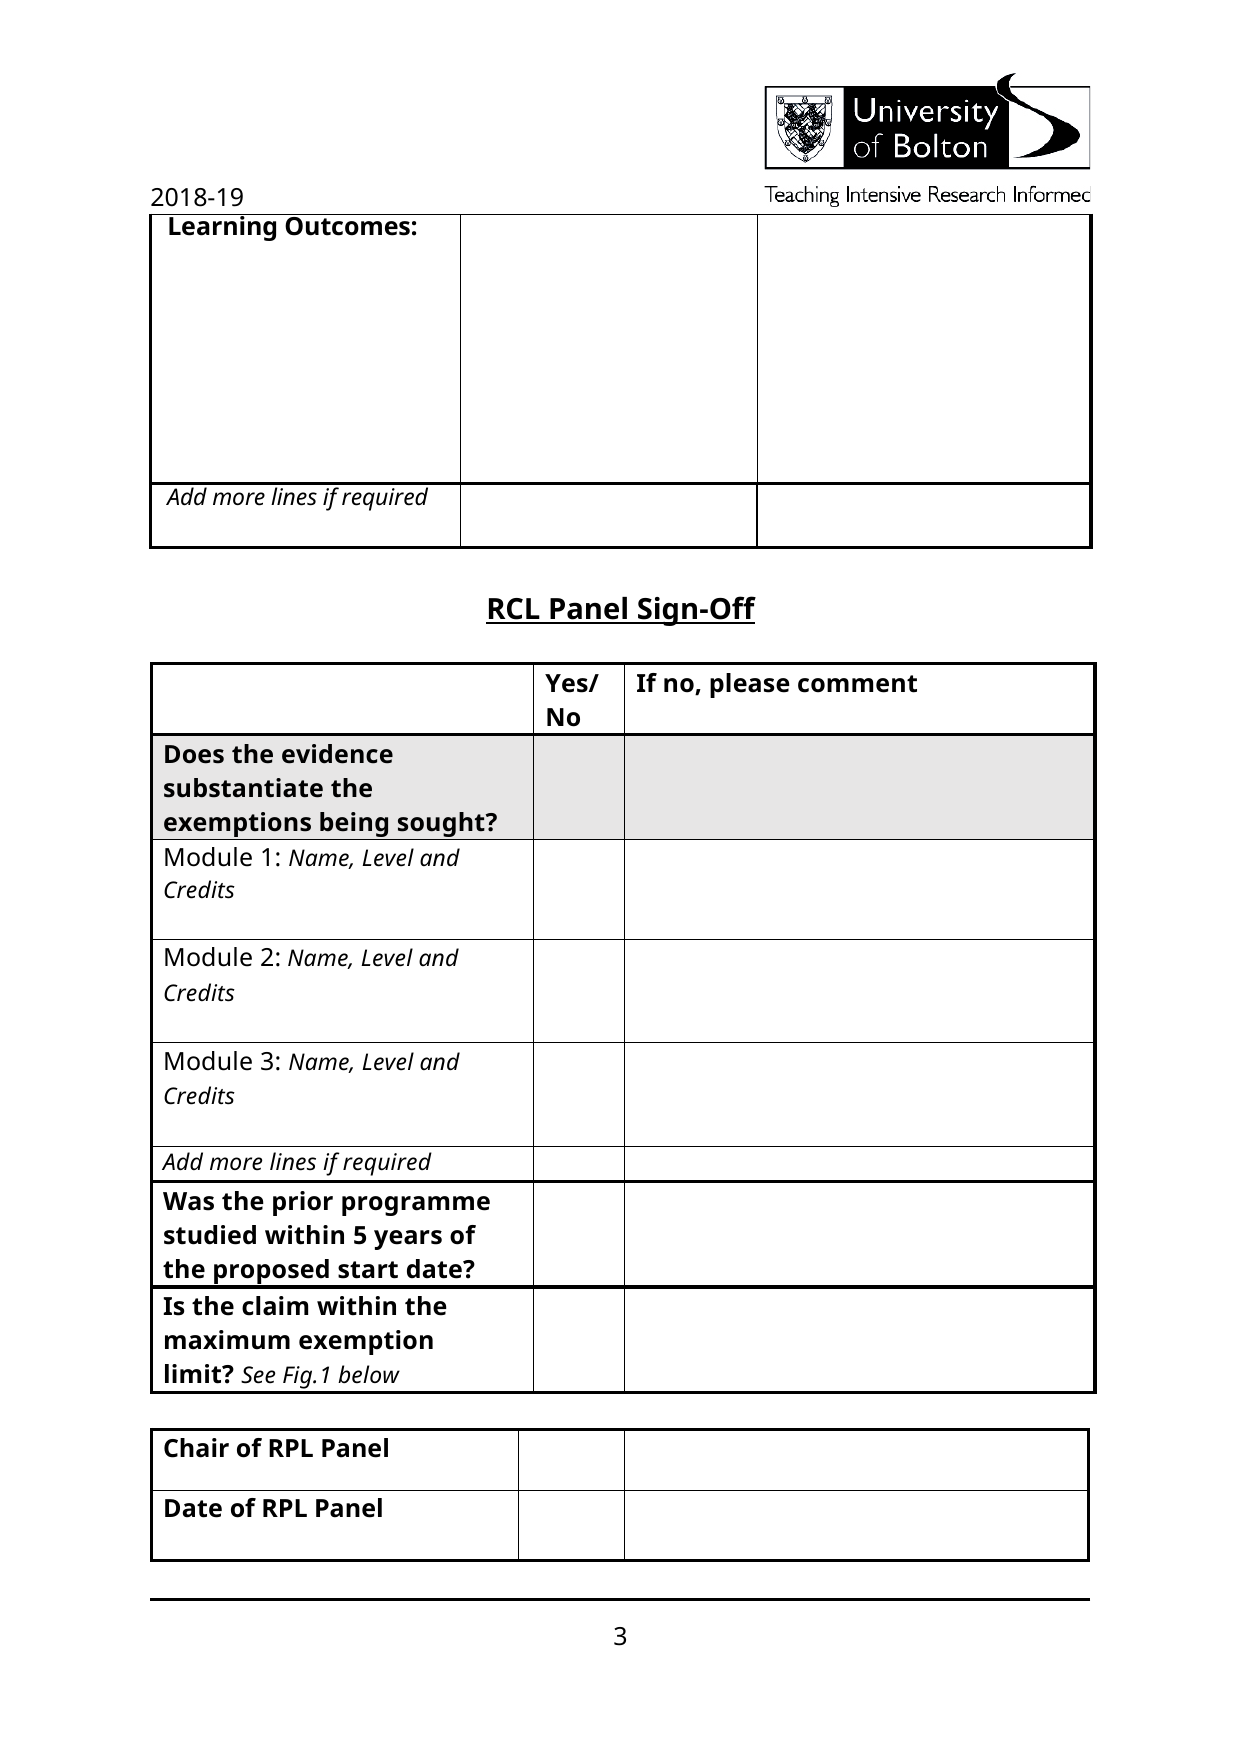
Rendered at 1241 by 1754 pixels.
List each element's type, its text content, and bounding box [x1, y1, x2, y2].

table_cell [534, 1289, 624, 1391]
table_header [519, 1431, 624, 1490]
table_cell [625, 940, 1093, 1042]
table_cell Date of RPL Panel [153, 1491, 518, 1559]
table_cell Module 3: Name, Level and Credits [153, 1043, 533, 1146]
table_cell [461, 215, 757, 482]
table_cell [625, 1147, 1093, 1180]
table_cell [534, 736, 624, 839]
table_cell Is the claim within the maximum exemption limit? See Fig.1 below [153, 1289, 533, 1391]
table_cell [534, 1043, 624, 1146]
table_cell Module 1: Name, Level and Credits [153, 840, 533, 939]
table_cell [519, 1491, 624, 1559]
table_cell [758, 215, 1089, 482]
table_header [625, 1431, 1087, 1490]
table_cell [758, 485, 1089, 546]
table_header If no, please comment [625, 665, 1093, 733]
table_cell Does the evidence substantiate the exemptions being sought? [153, 736, 533, 839]
table_cell Add more lines if required [152, 485, 460, 546]
table_header Chair of RPL Panel [153, 1431, 518, 1490]
table_cell [625, 736, 1093, 839]
picture [764, 73, 1091, 207]
table_cell [534, 1183, 624, 1285]
table_cell Learning Outcomes: [152, 215, 460, 482]
table_cell [461, 485, 756, 546]
table_cell [625, 1491, 1087, 1559]
table_cell [534, 1147, 624, 1180]
table_cell [625, 1183, 1093, 1285]
table_cell [625, 840, 1093, 939]
text RCL Panel Sign-Off [150, 588, 1090, 628]
table_cell Was the prior programme studied within 5 years of the proposed start date? [153, 1183, 533, 1285]
table_cell Module 2: Name, Level and Credits [153, 940, 533, 1042]
table_cell [534, 840, 624, 939]
table_cell [625, 1289, 1093, 1391]
table_cell [625, 1043, 1093, 1146]
table_cell [534, 940, 624, 1042]
table_header Yes/No [534, 665, 624, 733]
table_cell Add more lines if required [153, 1147, 533, 1180]
table_header [153, 665, 533, 733]
